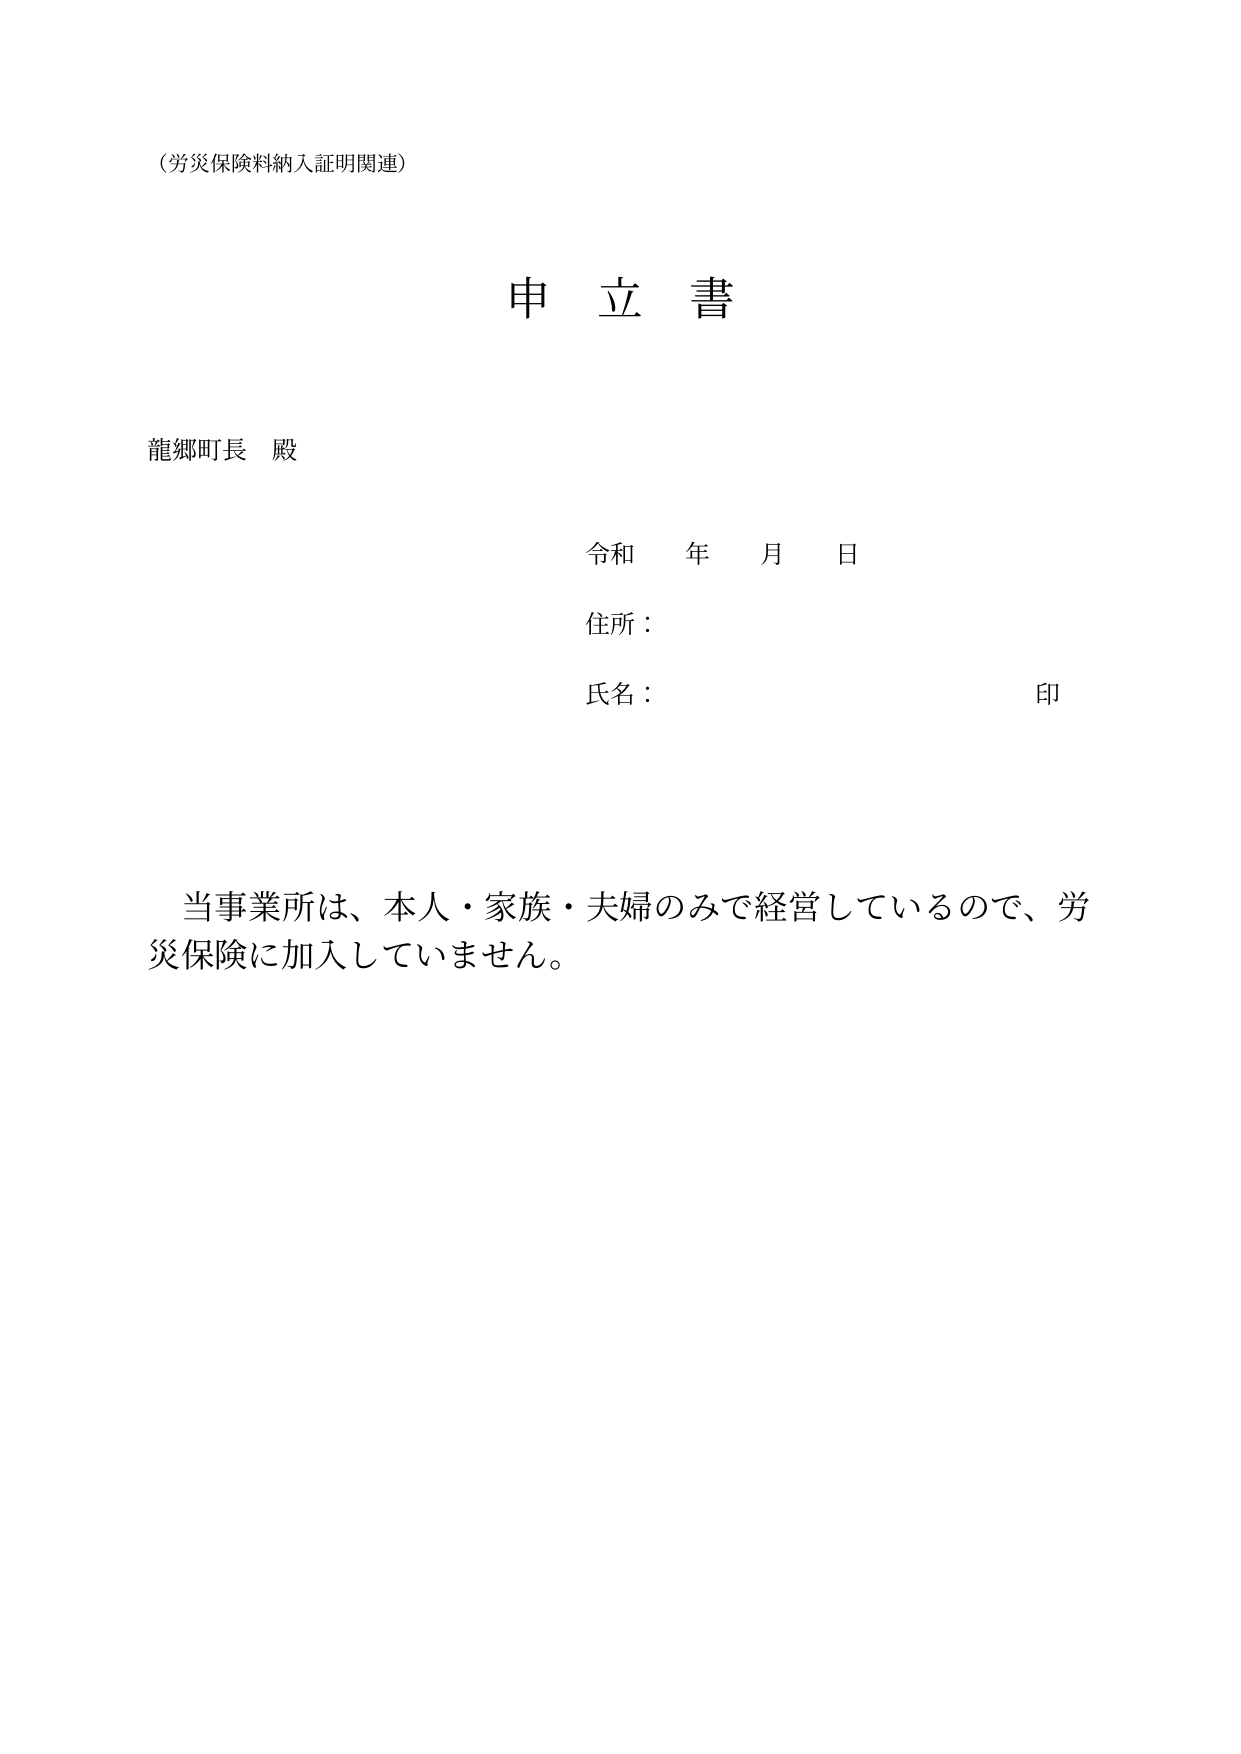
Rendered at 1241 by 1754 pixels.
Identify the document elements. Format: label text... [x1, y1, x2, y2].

text （労災保険料納入証明関連） [148, 148, 1092, 178]
text 住所： [148, 605, 1092, 641]
text 申 立 書 [148, 263, 1092, 329]
text 当事業所は、本人・家族・夫婦のみで経営しているので、労災保険に加入していません。 [148, 881, 1092, 977]
text 氏名： 印 [148, 675, 1092, 711]
text 龍郷町長 殿 [148, 431, 1092, 467]
text 令和 年 月 日 [498, 535, 1092, 571]
